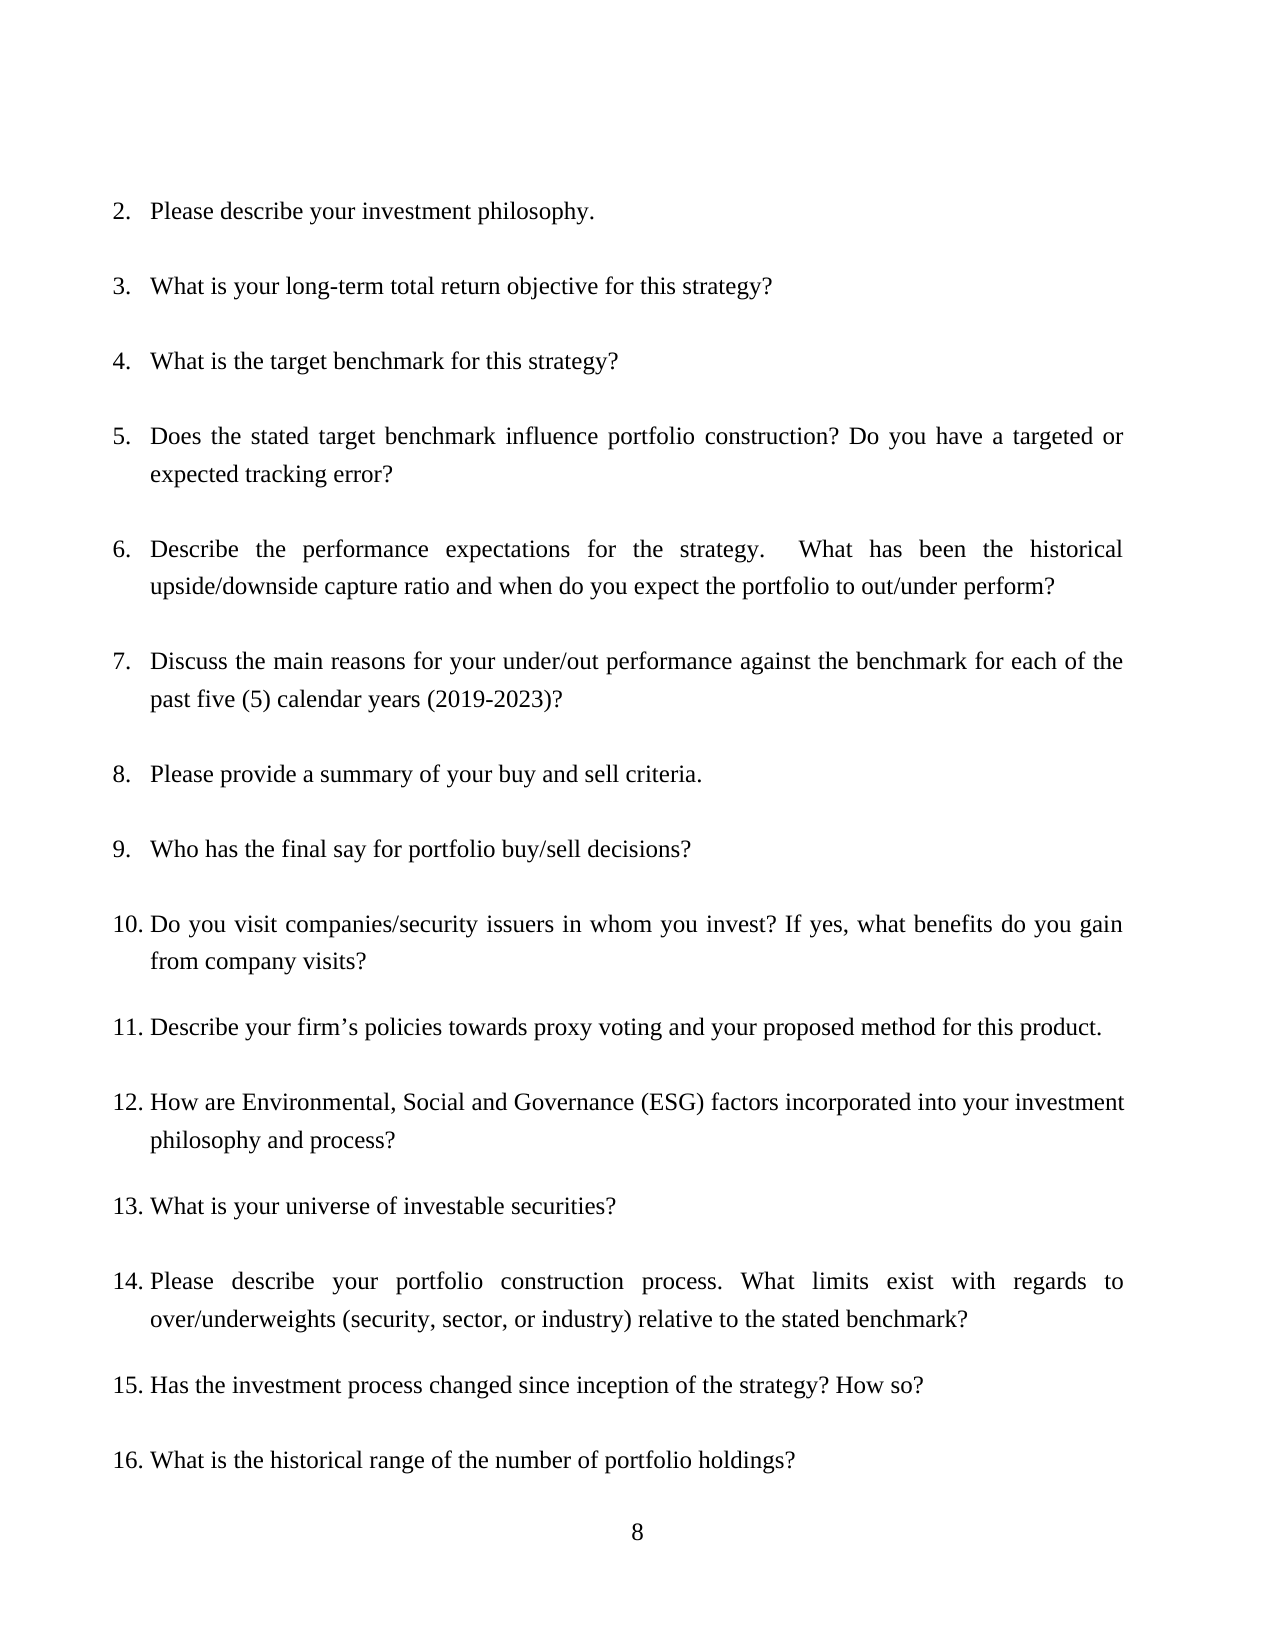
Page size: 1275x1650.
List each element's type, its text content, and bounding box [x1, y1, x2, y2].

list What is your universe of investable securities? [112, 1182, 1125, 1220]
list Please describe your investment philosophy. [112, 187, 1125, 225]
list Describe the performance expectations for the strategy. What has been the historical upside/downside capture ratio and when do you expect the portfolio to out/under perform? [112, 525, 1125, 600]
list What is the historical range of the number of portfolio holdings? [112, 1436, 1125, 1474]
list Describe your firm’s policies towards proxy voting and your proposed method for this product. [112, 1004, 1125, 1041]
list What is the target benchmark for this strategy? [112, 337, 1125, 375]
list Does the stated target benchmark influence portfolio construction? Do you have a targeted or expected tracking error? [112, 412, 1125, 487]
list What is your long-term total return objective for this strategy? [112, 262, 1125, 300]
list Please provide a summary of your buy and sell criteria. [112, 750, 1125, 787]
list Do you visit companies/security issuers in whom you invest? If yes, what benefits do you gain from company visits? [112, 900, 1125, 975]
list Please describe your portfolio construction process. What limits exist with regards to over/underweights (security, sector, or industry) relative to the stated benchmark? [112, 1257, 1125, 1332]
list Has the investment process changed since inception of the strategy? How so? [112, 1361, 1125, 1399]
list How are Environmental, Social and Governance (ESG) factors incorporated into your investment philosophy and process? [112, 1079, 1125, 1154]
list Discuss the main reasons for your under/out performance against the benchmark for each of the past five (5) calendar years (2019-2023)? [112, 637, 1125, 712]
list Who has the final say for portfolio buy/sell decisions? [112, 825, 1125, 862]
